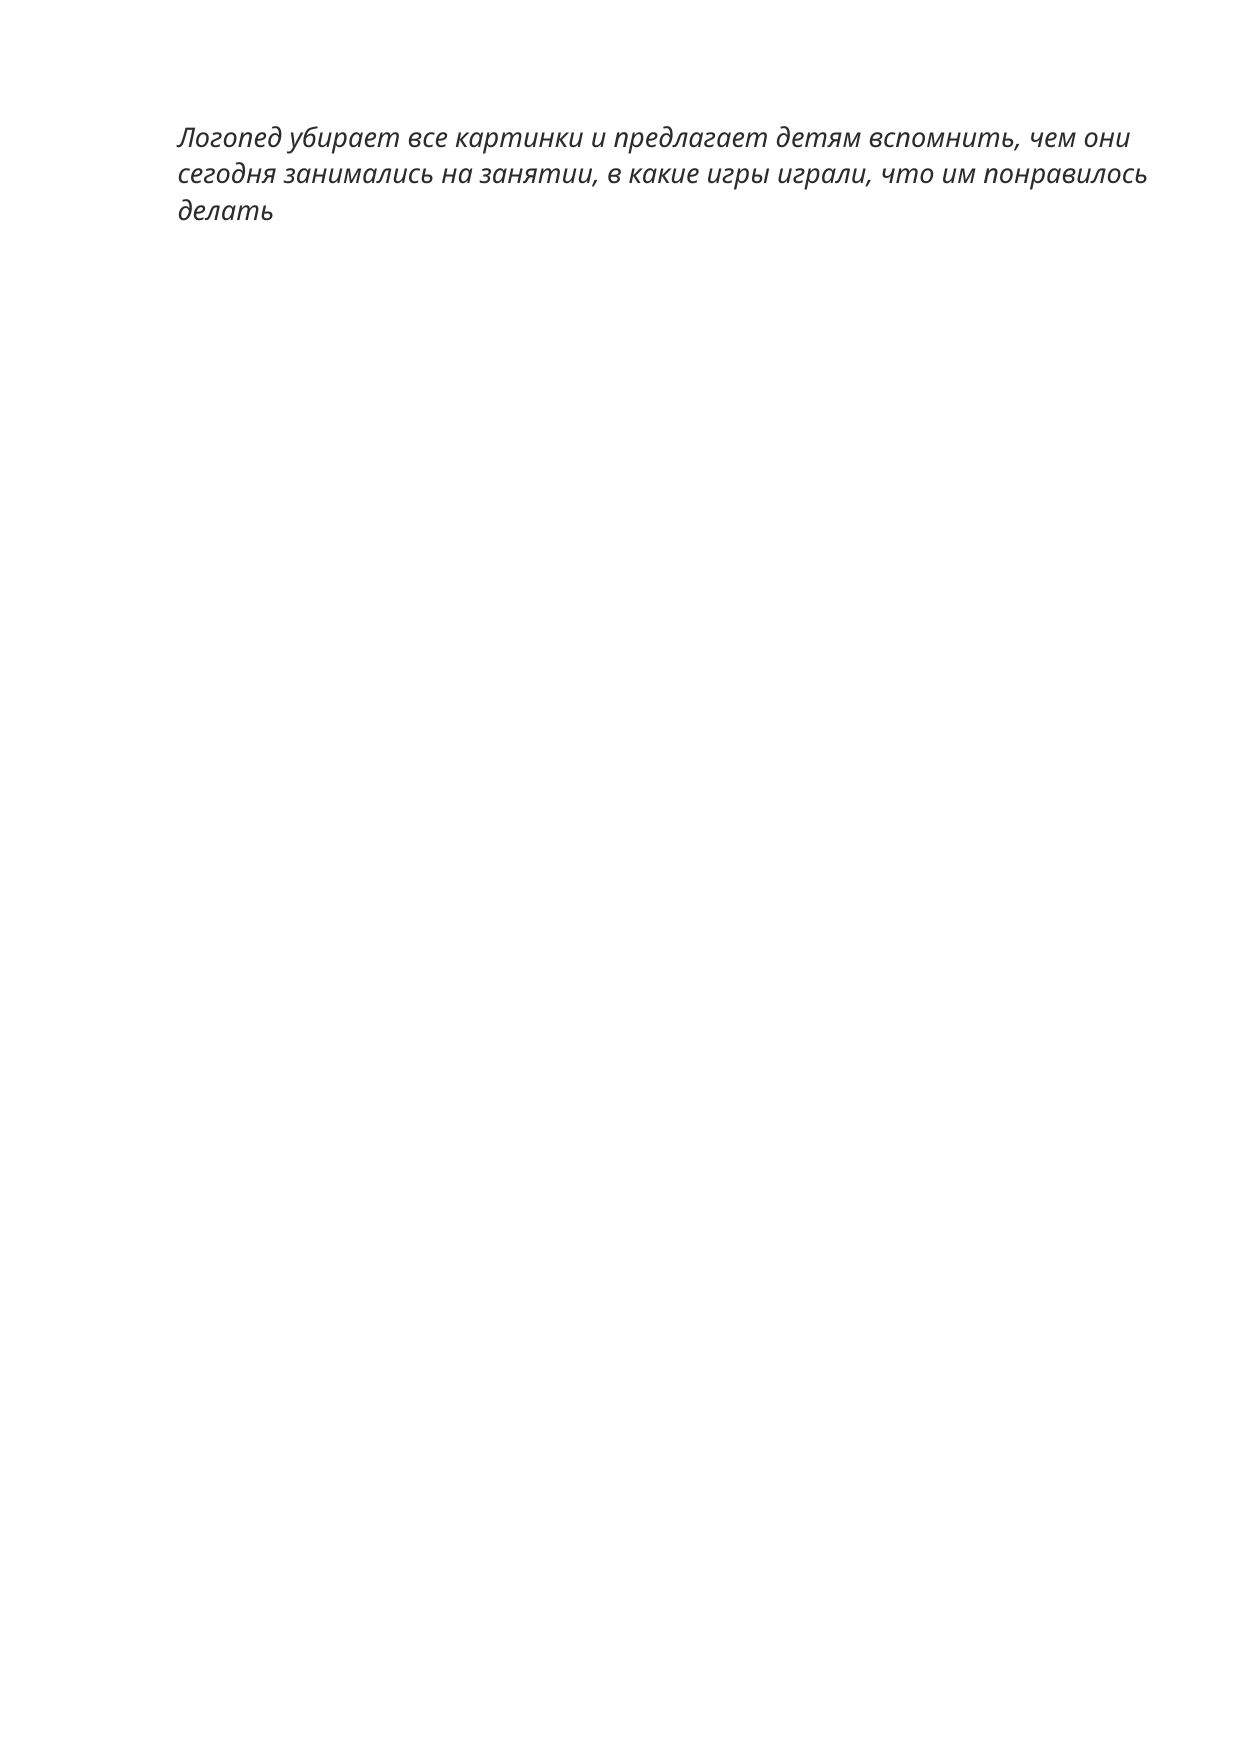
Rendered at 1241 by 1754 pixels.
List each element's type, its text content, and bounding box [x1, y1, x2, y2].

text Логопед убирает все картинки и предлагает детям вспомнить, чем они сегодня занимались на занятии, в какие игры играли, что им понравилось делать [177, 118, 1196, 229]
